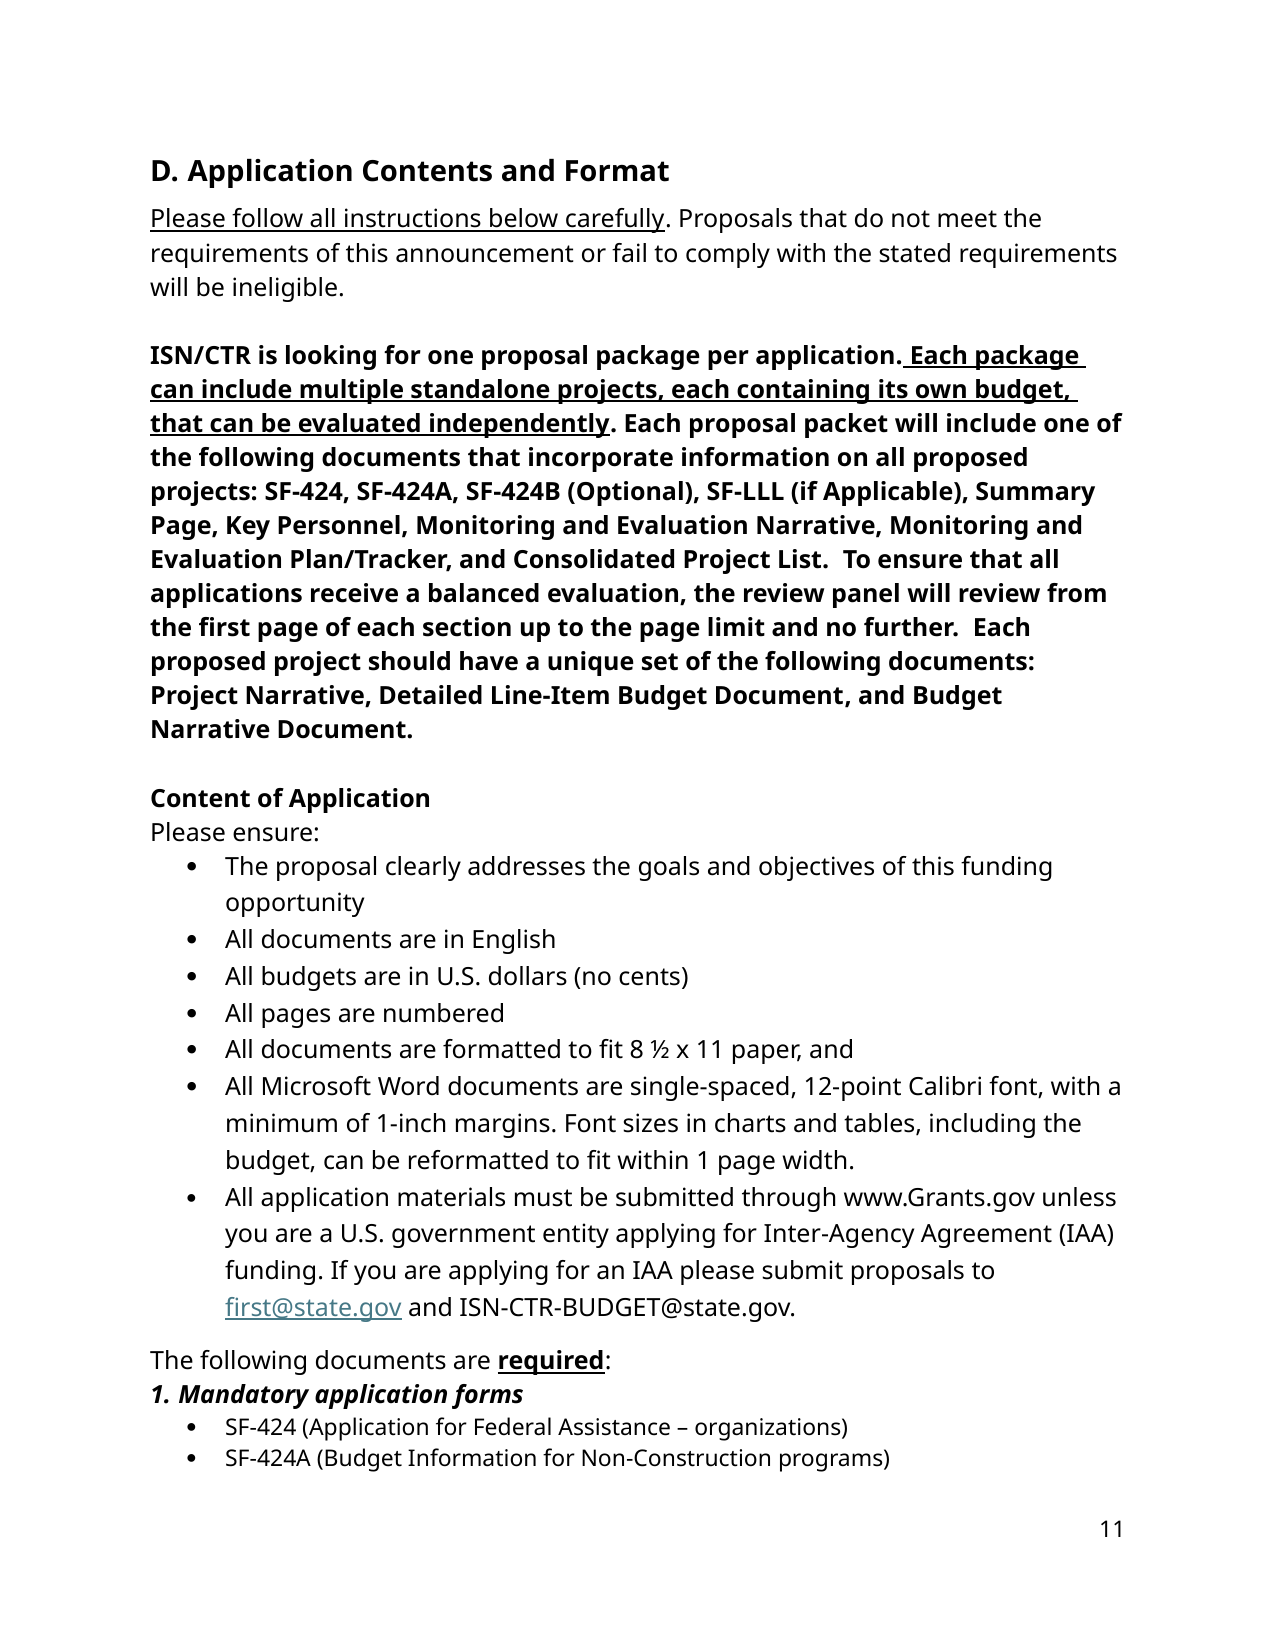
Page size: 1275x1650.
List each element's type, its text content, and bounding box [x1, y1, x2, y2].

list All budgets are in U.S. dollars (no cents) [187, 959, 1125, 993]
list SF-424 (Application for Federal Assistance – organizations) [187, 1411, 1125, 1442]
text ISN/CTR is looking for one proposal package per application. Each package can include multiple standalone projects, each containing its own budget, that can be evaluated independently. Each proposal packet will include one of the following documents that incorporate information on all proposed projects: SF-424, SF-424A, SF-424B (Optional), SF-LLL (if Applicable), Summary Page, Key Personnel, Monitoring and Evaluation Narrative, Monitoring and Evaluation Plan/Tracker, and Consolidated Project List. To ensure that all applications receive a balanced evaluation, the review panel will review from the first page of each section up to the page limit and no further. Each proposed project should have a unique set of the following documents: Project Narrative, Detailed Line-Item Budget Document, and Budget Narrative Document. [150, 337, 1125, 746]
list SF-424A (Budget Information for Non-Construction programs) [187, 1442, 1125, 1474]
text Content of Application [150, 780, 1125, 814]
text Please follow all instructions below carefully. Proposals that do not meet the requirements of this announcement or fail to comply with the stated requirements will be ineligible. [150, 201, 1125, 303]
subtitle Mandatory application forms [150, 1377, 1125, 1411]
list All application materials must be submitted through www.Grants.gov unless you are a U.S. government entity applying for Inter-Agency Agreement (IAA) funding. If you are applying for an IAA please submit proposals to first@state.gov and ISN-CTR-BUDGET@state.gov. [187, 1179, 1125, 1324]
subtitle Application Contents and Format [150, 150, 1125, 190]
list The proposal clearly addresses the goals and objectives of this funding opportunity [187, 848, 1125, 919]
list All documents are in English [187, 922, 1125, 956]
list All documents are formatted to fit 8 ½ x 11 paper, and [187, 1032, 1125, 1066]
list All Microsoft Word documents are single-spaced, 12-point Calibri font, with a minimum of 1-inch margins. Font sizes in charts and tables, including the budget, can be reformatted to fit within 1 page width. [187, 1069, 1125, 1177]
list All pages are numbered [187, 995, 1125, 1029]
text The following documents are required: [150, 1343, 1125, 1377]
text Please ensure: [150, 814, 1125, 848]
